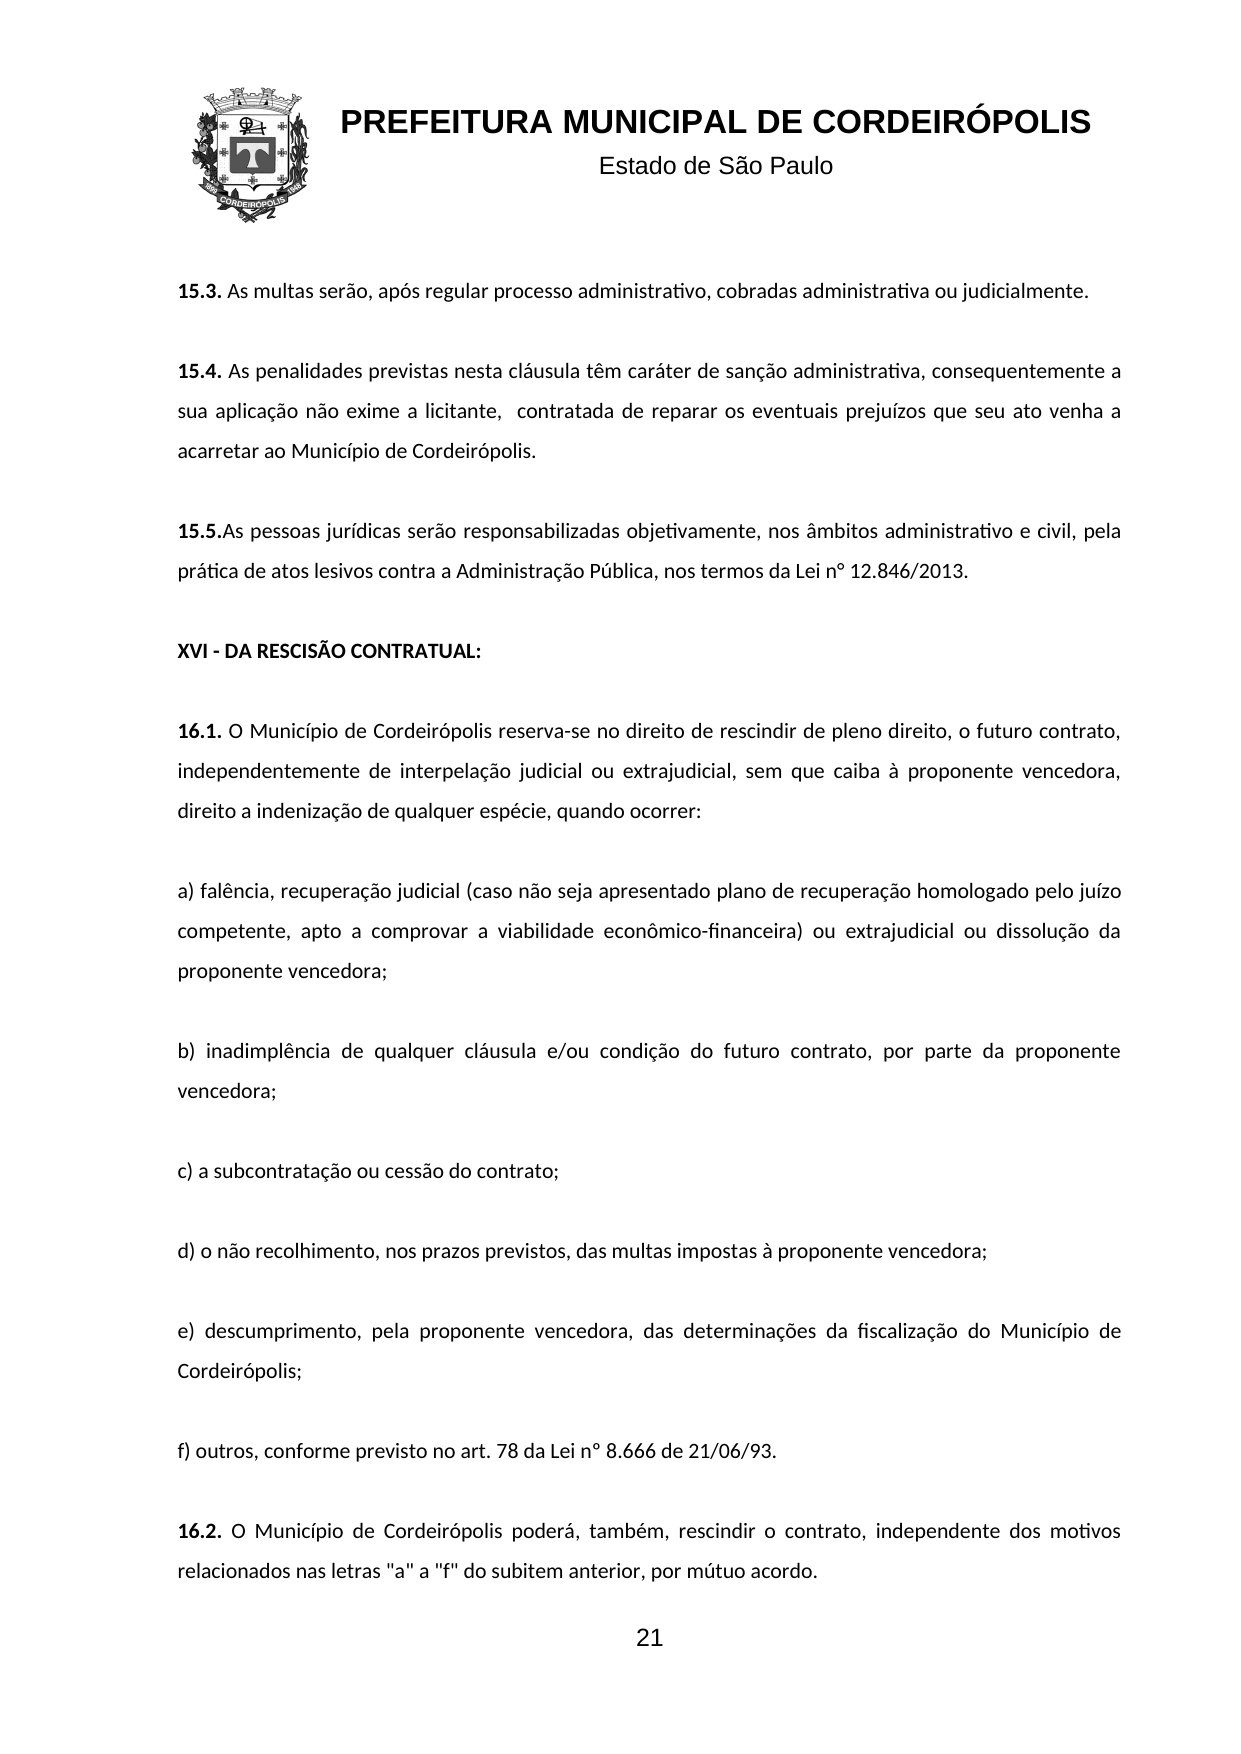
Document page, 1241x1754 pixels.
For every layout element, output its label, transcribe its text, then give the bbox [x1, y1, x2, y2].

text f) outros, conforme previsto no art. 78 da Lei nº 8.666 de 21/06/93. [177, 1437, 1122, 1463]
text 15.4. As penalidades previstas nesta cláusula têm caráter de sanção administrativa, consequentemente a sua aplicação não exime a licitante, contratada de reparar os eventuais prejuízos que seu ato venha a acarretar ao Município de Cordeirópolis. [177, 357, 1122, 463]
text a) falência, recuperação judicial (caso não seja apresentado plano de recuperação homologado pelo juízo competente, apto a comprovar a viabilidade econômico-financeira) ou extrajudicial ou dissolução da proponente vencedora; [177, 877, 1122, 983]
text b) inadimplência de qualquer cláusula e/ou condição do futuro contrato, por parte da proponente vencedora; [177, 1037, 1122, 1103]
text XVI - DA RESCISÃO CONTRATUAL: [177, 637, 1122, 663]
text c) a subcontratação ou cessão do contrato; [177, 1157, 1122, 1183]
text d) o não recolhimento, nos prazos previstos, das multas impostas à proponente vencedora; [177, 1237, 1122, 1263]
text 16.1. O Município de Cordeirópolis reserva-se no direito de rescindir de pleno direito, o futuro contrato, independentemente de interpelação judicial ou extrajudicial, sem que caiba à proponente vencedora, direito a indenização de qualquer espécie, quando ocorrer: [177, 717, 1122, 823]
text e) descumprimento, pela proponente vencedora, das determinações da fiscalização do Município de Cordeirópolis; [177, 1317, 1122, 1383]
text 16.2. O Município de Cordeirópolis poderá, também, rescindir o contrato, independente dos motivos relacionados nas letras "a" a "f" do subitem anterior, por mútuo acordo. [177, 1517, 1122, 1583]
text 15.5.As pessoas jurídicas serão responsabilizadas objetivamente, nos âmbitos administrativo e civil, pela prática de atos lesivos contra a Administração Pública, nos termos da Lei n° 12.846/2013. [177, 517, 1122, 583]
text 15.3. As multas serão, após regular processo administrativo, cobradas administrativa ou judicialmente. [177, 277, 1122, 303]
